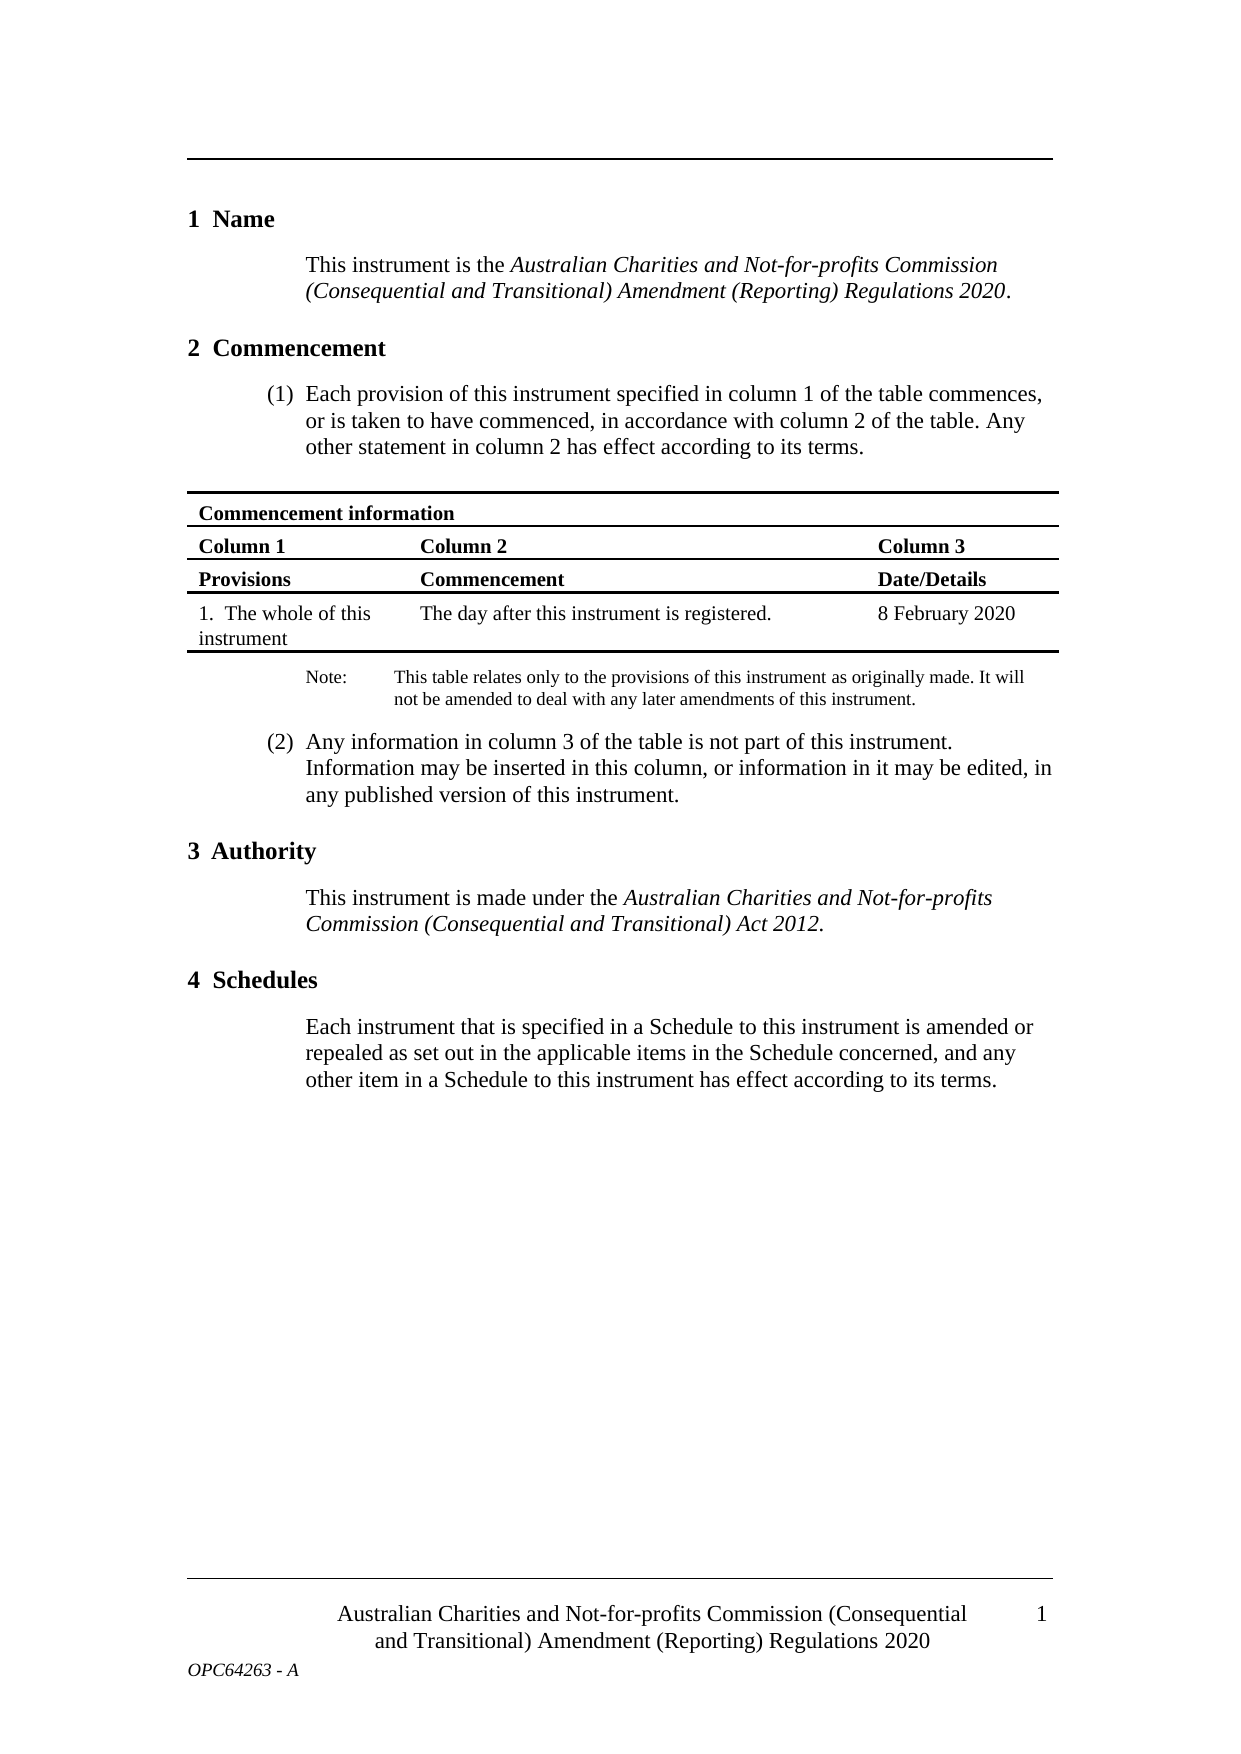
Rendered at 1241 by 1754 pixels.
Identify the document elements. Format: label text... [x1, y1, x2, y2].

table_cell Column 3 [866, 527, 1058, 558]
text 1 Name [187, 204, 1053, 232]
table_cell Column 2 [409, 527, 866, 558]
table_cell 8 February 2020 [866, 594, 1058, 650]
table_cell The day after this instrument is registered. [409, 594, 866, 650]
text 4 Schedules [187, 966, 1053, 994]
table_cell Date/Details [866, 560, 1058, 591]
table_cell Commencement [409, 560, 866, 591]
text 2 Commencement [187, 333, 1053, 362]
table_cell 1. The whole of this instrument [187, 594, 409, 650]
table_header Commencement information [187, 494, 1058, 525]
text This instrument is the Australian Charities and Not-for-profits Commission (Consequential and Transitional) Amendment (Reporting) Regulations 2020. [187, 251, 1053, 304]
text 3 Authority [187, 836, 1053, 865]
text This instrument is made under the Australian Charities and Not-for-profits Commission (Consequential and Transitional) Act 2012. [187, 884, 1053, 936]
text Each instrument that is specified in a Schedule to this instrument is amended or repealed as set out in the applicable items in the Schedule concerned, and any other item in a Schedule to this instrument has effect according to its terms. [187, 1013, 1053, 1092]
table_cell Provisions [187, 560, 409, 591]
text (1) Each provision of this instrument specified in column 1 of the table commences, or is taken to have commenced, in accordance with column 2 of the table. Any other statement in column 2 has effect according to its terms. [187, 381, 1053, 459]
text (2) Any information in column 3 of the table is not part of this instrument. Information may be inserted in this column, or information in it may be edited, in any published version of this instrument. [187, 728, 1053, 807]
table_cell Column 1 [187, 527, 409, 558]
text Note: This table relates only to the provisions of this instrument as originally made. It will not be amended to deal with any later amendments of this instrument. [305, 666, 1053, 709]
